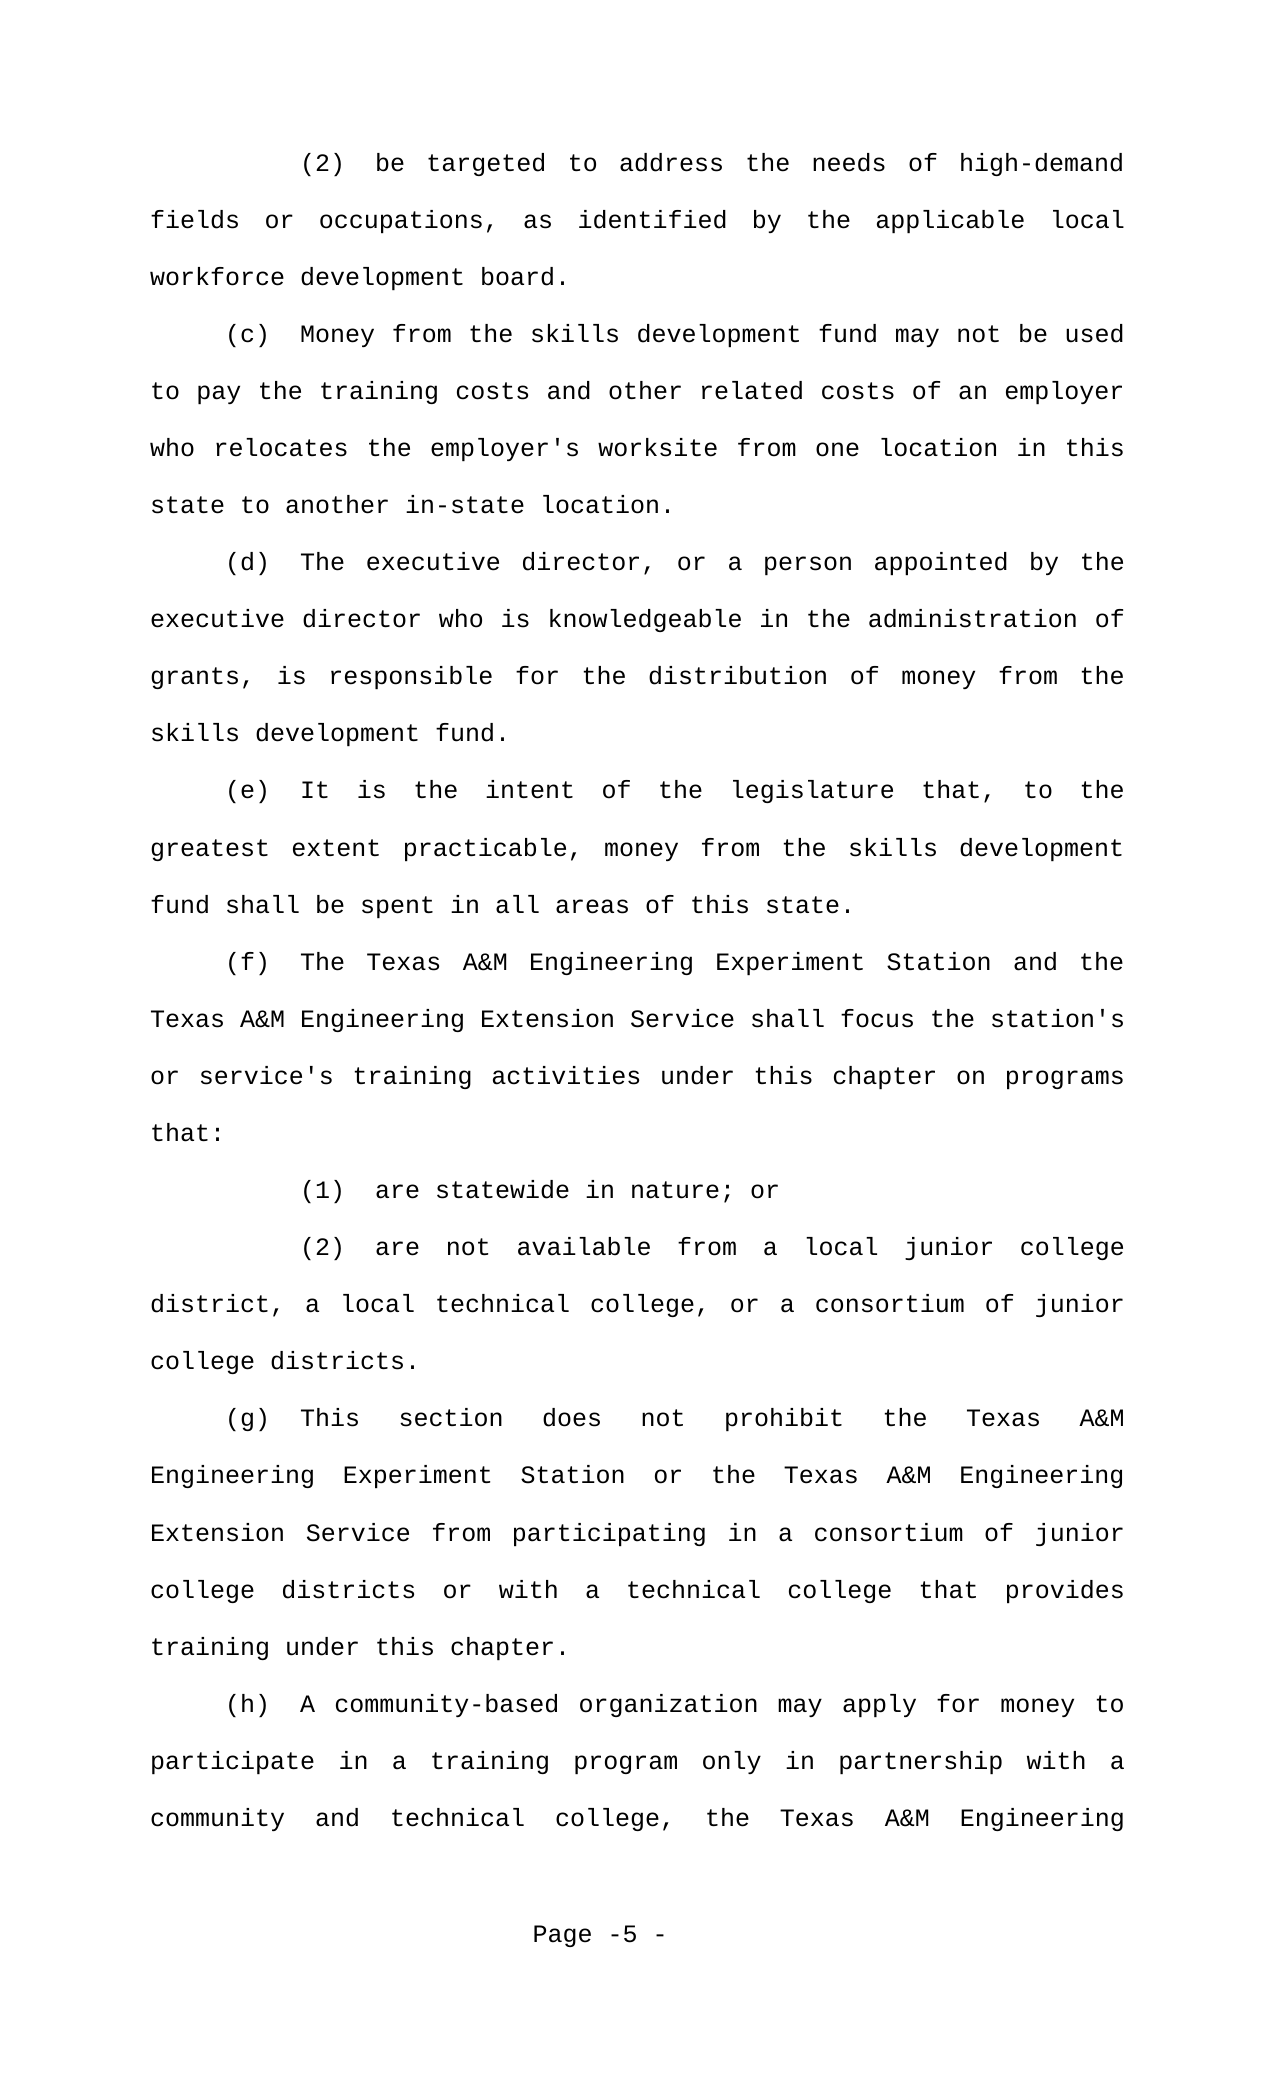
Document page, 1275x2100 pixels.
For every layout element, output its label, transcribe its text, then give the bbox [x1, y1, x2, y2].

text (1) are statewide in nature; or [150, 1177, 1125, 1206]
text (2) be targeted to address the needs of high-demand fields or occupations, as identified by the applicable local workforce development board. [150, 150, 1125, 293]
text (2) are not available from a local junior college district, a local technical college, or a consortium of junior college districts. [150, 1234, 1125, 1377]
text (f) The Texas A&M Engineering Experiment Station and the Texas A&M Engineering Extension Service shall focus the station's or service's training activities under this chapter on programs that: [150, 949, 1125, 1149]
text (g) This section does not prohibit the Texas A&M Engineering Experiment Station or the Texas A&M Engineering Extension Service from participating in a consortium of junior college districts or with a technical college that provides training under this chapter. [150, 1406, 1125, 1663]
text (e) It is the intent of the legislature that, to the greatest extent practicable, money from the skills development fund shall be spent in all areas of this state. [150, 778, 1125, 921]
